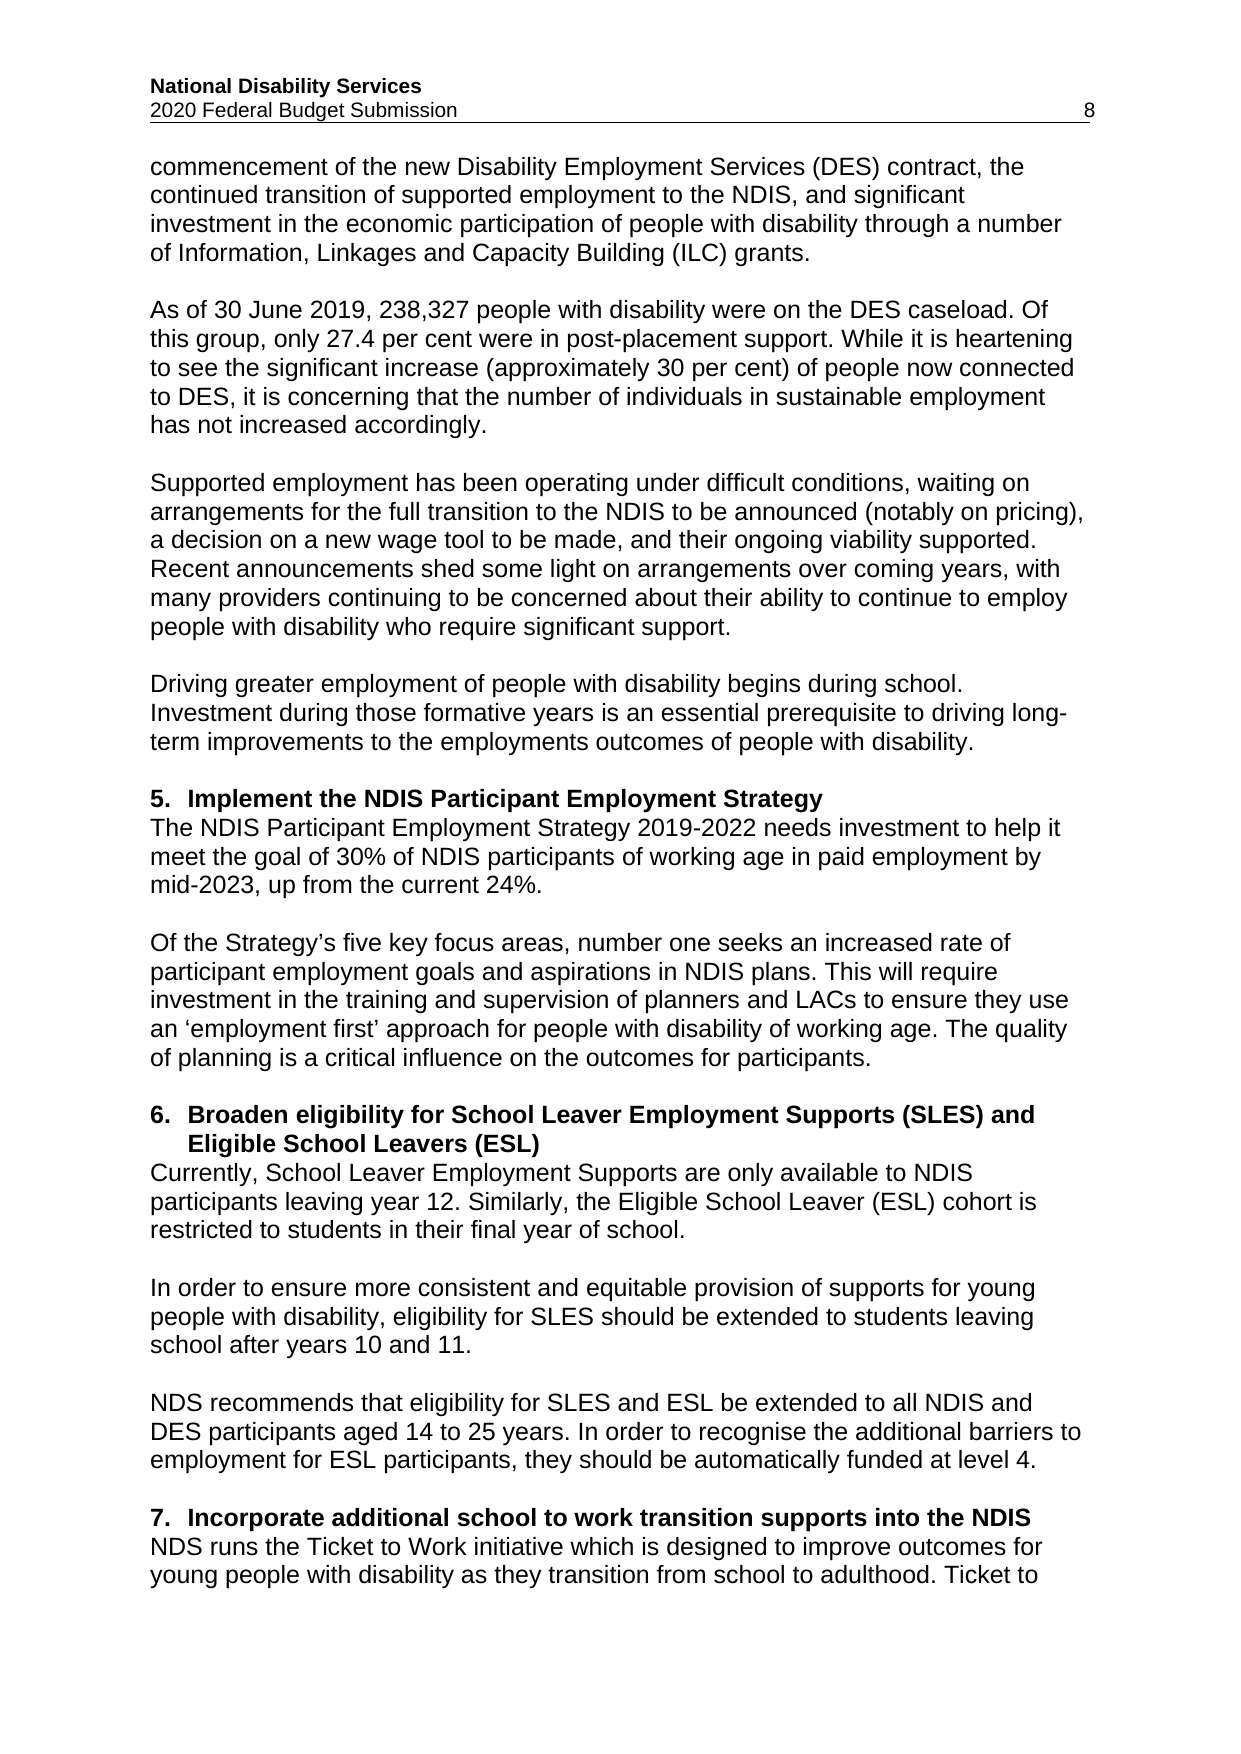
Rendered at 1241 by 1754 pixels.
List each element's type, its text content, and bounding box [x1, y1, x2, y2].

text Supported employment has been operating under difficult conditions, waiting on arrangements for the full transition to the NDIS to be announced (notably on pricing), a decision on a new wage tool to be made, and their ongoing viability supported. Recent announcements shed some light on arrangements over coming years, with many providers continuing to be concerned about their ability to continue to employ people with disability who require significant support. [150, 468, 1090, 640]
text Driving greater employment of people with disability begins during school. Investment during those formative years is an essential prerequisite to driving long-term improvements to the employments outcomes of people with disability. [150, 669, 1090, 755]
text Of the Strategy’s five key focus areas, number one seeks an increased rate of participant employment goals and aspirations in NDIS plans. This will require investment in the training and supervision of planners and LACs to ensure they use an ‘employment first’ approach for people with disability of working age. The quality of planning is a critical influence on the outcomes for participants. [150, 928, 1090, 1072]
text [150, 1532, 1090, 1589]
text NDS recommends that eligibility for SLES and ESL be extended to all NDIS and DES participants aged 14 to 25 years. In order to recognise the additional barriers to employment for ESL participants, they should be automatically funded at level 4. [150, 1388, 1090, 1474]
text The NDIS Participant Employment Strategy 2019-2022 needs investment to help it meet the goal of 30% of NDIS participants of working age in paid employment by mid-2023, up from the current 24%. [150, 813, 1090, 899]
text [150, 152, 1090, 267]
list Implement the NDIS Participant Employment Strategy [150, 784, 1090, 813]
list Broaden eligibility for School Leaver Employment Supports (SLES) and Eligible School Leavers (ESL) [150, 1100, 1090, 1158]
text Currently, School Leaver Employment Supports are only available to NDIS participants leaving year 12. Similarly, the Eligible School Leaver (ESL) cohort is restricted to students in their final year of school. [150, 1158, 1090, 1244]
text As of 30 June 2019, 238,327 people with disability were on the DES caseload. Of this group, only 27.4 per cent were in post-placement support. While it is heartening to see the significant increase (approximately 30 per cent) of people now connected to DES, it is concerning that the number of individuals in sustainable employment has not increased accordingly. [150, 295, 1090, 439]
text In order to ensure more consistent and equitable provision of supports for young people with disability, eligibility for SLES should be extended to students leaving school after years 10 and 11. [150, 1273, 1090, 1359]
list Incorporate additional school to work transition supports into the NDIS [150, 1503, 1090, 1532]
